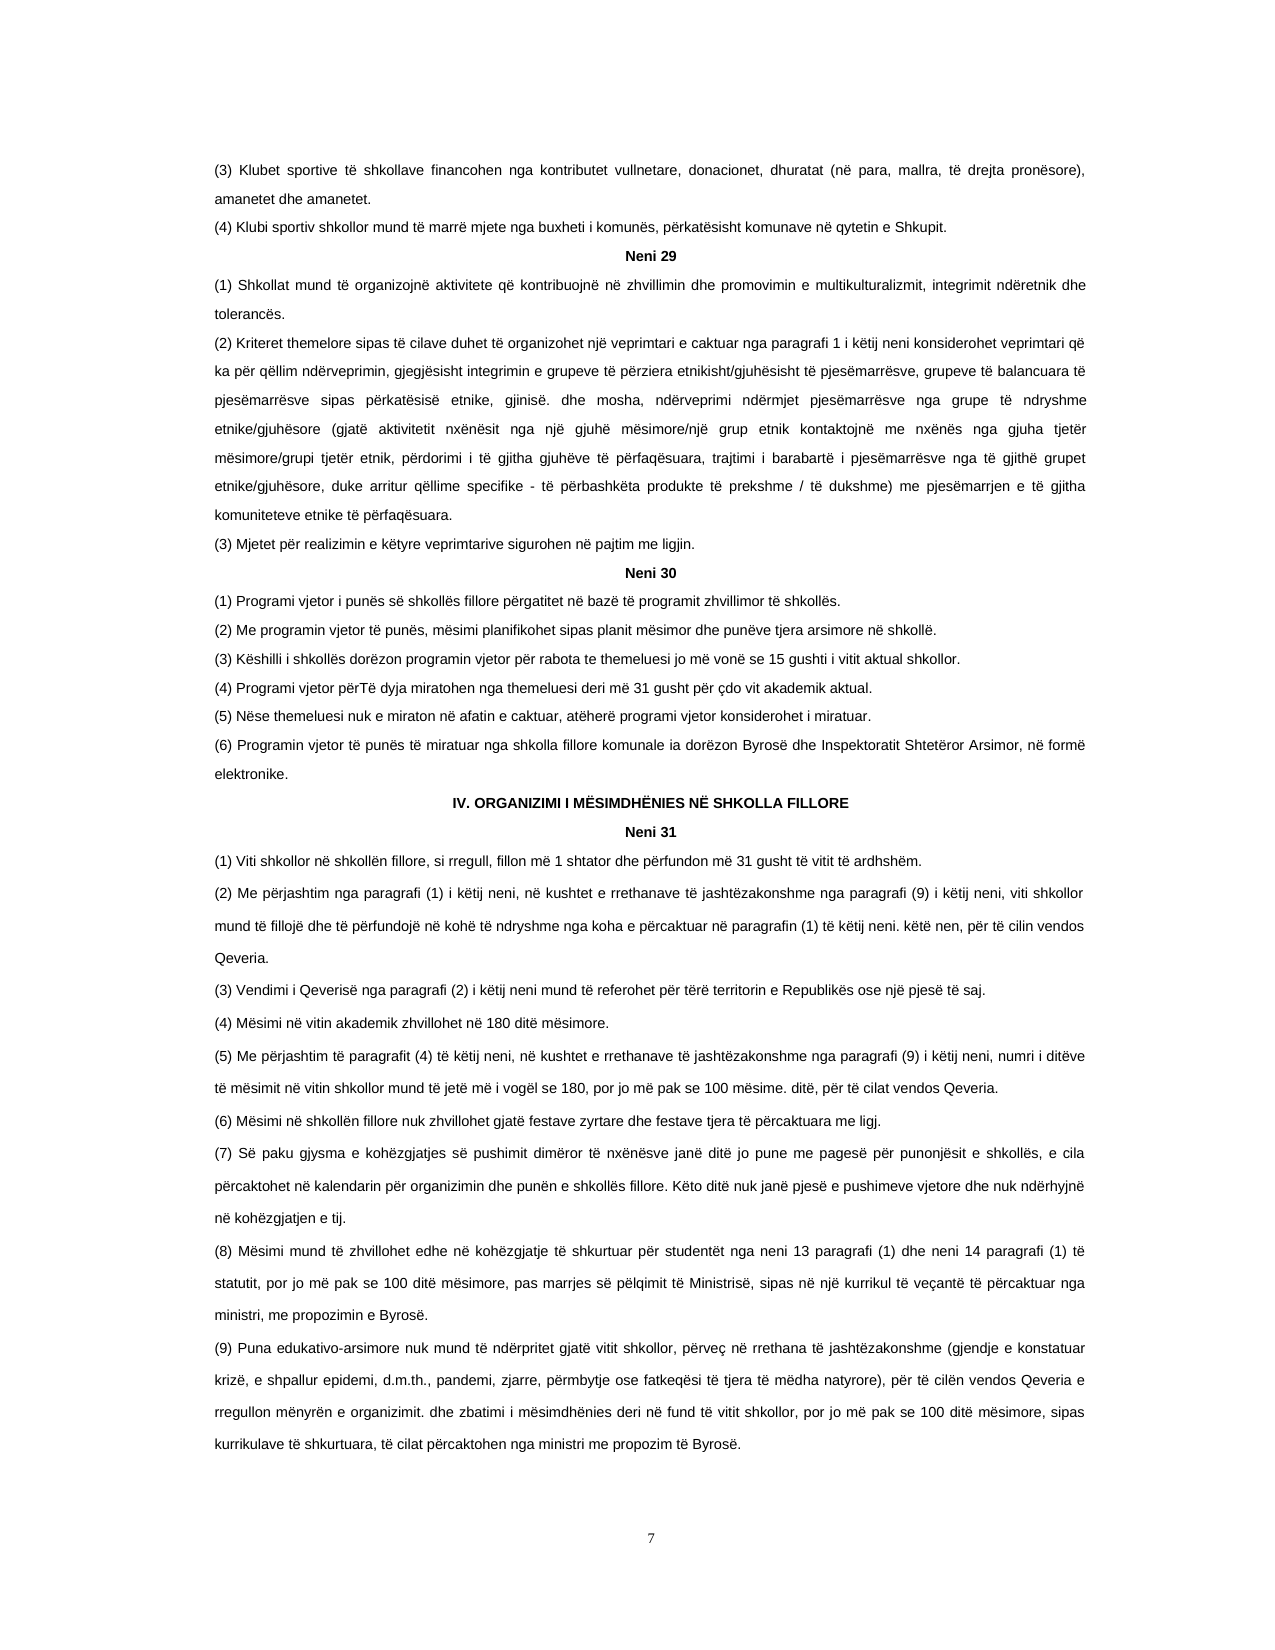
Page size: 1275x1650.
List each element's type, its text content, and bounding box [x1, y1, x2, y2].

text (3) Vendimi i Qeverisë nga paragrafi (2) i këtij neni mund të referohet për tërë territorin e Republikës ose një pjesë të saj. [214, 970, 1086, 999]
text (6) Mësimi në shkollën fillore nuk zhvillohet gjatë festave zyrtare dhe festave tjera të përcaktuara me ligj. [214, 1101, 1086, 1129]
text (4) Programi vjetor përTë dyja miratohen nga themeluesi deri më 31 gusht për çdo vit akademik aktual. [214, 668, 1087, 696]
text (8) Mësimi mund të zhvillohet edhe në kohëzgjatje të shkurtuar për studentët nga neni 13 paragrafi (1) dhe neni 14 paragrafi (1) të statutit, por jo më pak se 100 ditë mësimore, pas marrjes së pëlqimit të Ministrisë, sipas në një kurrikul të veçantë të përcaktuar nga ministri, me propozimin e Byrosë. [214, 1230, 1086, 1323]
text (2) Me programin vjetor të punës, mësimi planifikohet sipas planit mësimor dhe punëve tjera arsimore në shkollë. [214, 610, 1087, 639]
text (9) Puna edukativo-arsimore nuk mund të ndërpritet gjatë vitit shkollor, përveç në rrethana të jashtëzakonshme (gjendje e konstatuar krizë, e shpallur epidemi, d.m.th., pandemi, zjarre, përmbytje ose fatkeqësi të tjera të mëdha natyrore), për të cilën vendos Qeveria e rregullon mënyrën e organizimit. dhe zbatimi i mësimdhënies deri në fund të vitit shkollor, por jo më pak se 100 ditë mësimore, sipas kurrikulave të shkurtuara, të cilat përcaktohen nga ministri me propozim të Byrosë. [214, 1327, 1086, 1453]
text (1) Viti shkollor në shkollën fillore, si rregull, fillon më 1 shtator dhe përfundon më 31 gusht të vitit të ardhshëm. [214, 841, 1086, 869]
text (4) Klubi sportiv shkollor mund të marrë mjete nga buxheti i komunës, përkatësisht komunave në qytetin e Shkupit. [214, 207, 1087, 236]
text (6) Programin vjetor të punës të miratuar nga shkolla fillore komunale ia dorëzon Byrosë dhe Inspektoratit Shtetëror Arsimor, në formë elektronike. [214, 725, 1087, 783]
text (5) Me përjashtim të paragrafit (4) të këtij neni, në kushtet e rrethanave të jashtëzakonshme nga paragrafi (9) i këtij neni, numri i ditëve të mësimit në vitin shkollor mund të jetë më i vogël se 180, por jo më pak se 100 mësime. ditë, për të cilat vendos Qeveria. [214, 1036, 1086, 1097]
text (7) Së paku gjysma e kohëzgjatjes së pushimit dimëror të nxënësve janë ditë jo pune me pagesë për punonjësit e shkollës, e cila përcaktohet në kalendarin për organizimin dhe punën e shkollës fillore. Këto ditë nuk janë pjesë e pushimeve vjetore dhe nuk ndërhyjnë në kohëzgjatjen e tij. [214, 1133, 1086, 1226]
text (2) Me përjashtim nga paragrafi (1) i këtij neni, në kushtet e rrethanave të jashtëzakonshme nga paragrafi (9) i këtij neni, viti shkollor mund të fillojë dhe të përfundojë në kohë të ndryshme nga koha e përcaktuar në paragrafin (1) të këtij neni. këtë nen, për të cilin vendos Qeveria. [214, 873, 1086, 966]
text (5) Nëse themeluesi nuk e miraton në afatin e caktuar, atëherë programi vjetor konsiderohet i miratuar. [214, 696, 1087, 725]
text Neni 29 [214, 236, 1087, 265]
text (3) Këshilli i shkollës dorëzon programin vjetor për rabota te themeluesi jo më vonë se 15 gushti i vitit aktual shkollor. [214, 639, 1087, 668]
text (2) Kriteret themelore sipas të cilave duhet të organizohet një veprimtari e caktuar nga paragrafi 1 i këtij neni konsiderohet veprimtari që ka për qëllim ndërveprimin, gjegjësisht integrimin e grupeve të përziera etnikisht/gjuhësisht të pjesëmarrësve, grupeve të balancuara të pjesëmarrësve sipas përkatësisë etnike, gjinisë. dhe mosha, ndërveprimi ndërmjet pjesëmarrësve nga grupe të ndryshme etnike/gjuhësore (gjatë aktivitetit nxënësit nga një gjuhë mësimore/një grup etnik kontaktojnë me nxënës nga gjuha tjetër mësimore/grupi tjetër etnik, përdorimi i të gjitha gjuhëve të përfaqësuara, trajtimi i barabartë i pjesëmarrësve nga të gjithë grupet etnike/gjuhësore, duke arritur qëllime specifike - të përbashkëta produkte të prekshme / të dukshme) me pjesëmarrjen e të gjitha komuniteteve etnike të përfaqësuara. [214, 322, 1087, 524]
text (3) Mjetet për realizimin e këtyre veprimtarive sigurohen në pajtim me ligjin. [214, 524, 1087, 552]
text Neni 31 [214, 812, 1087, 840]
text Neni 30 [214, 552, 1087, 581]
text (1) Shkollat ​​mund të organizojnë aktivitete që kontribuojnë në zhvillimin dhe promovimin e multikulturalizmit, integrimit ndëretnik dhe tolerancës. [214, 265, 1087, 322]
text (4) Mësimi në vitin akademik zhvillohet në 180 ditë mësimore. [214, 1003, 1086, 1032]
text (1) Programi vjetor i punës së shkollës fillore përgatitet në bazë të programit zhvillimor të shkollës. [214, 581, 1087, 610]
text (3) Klubet sportive të shkollave financohen nga kontributet vullnetare, donacionet, dhuratat (në para, mallra, të drejta pronësore), amanetet dhe amanetet. [214, 150, 1087, 207]
text IV. ORGANIZIMI I MËSIMDHËNIES NË SHKOLLA FILLORE [214, 783, 1087, 811]
